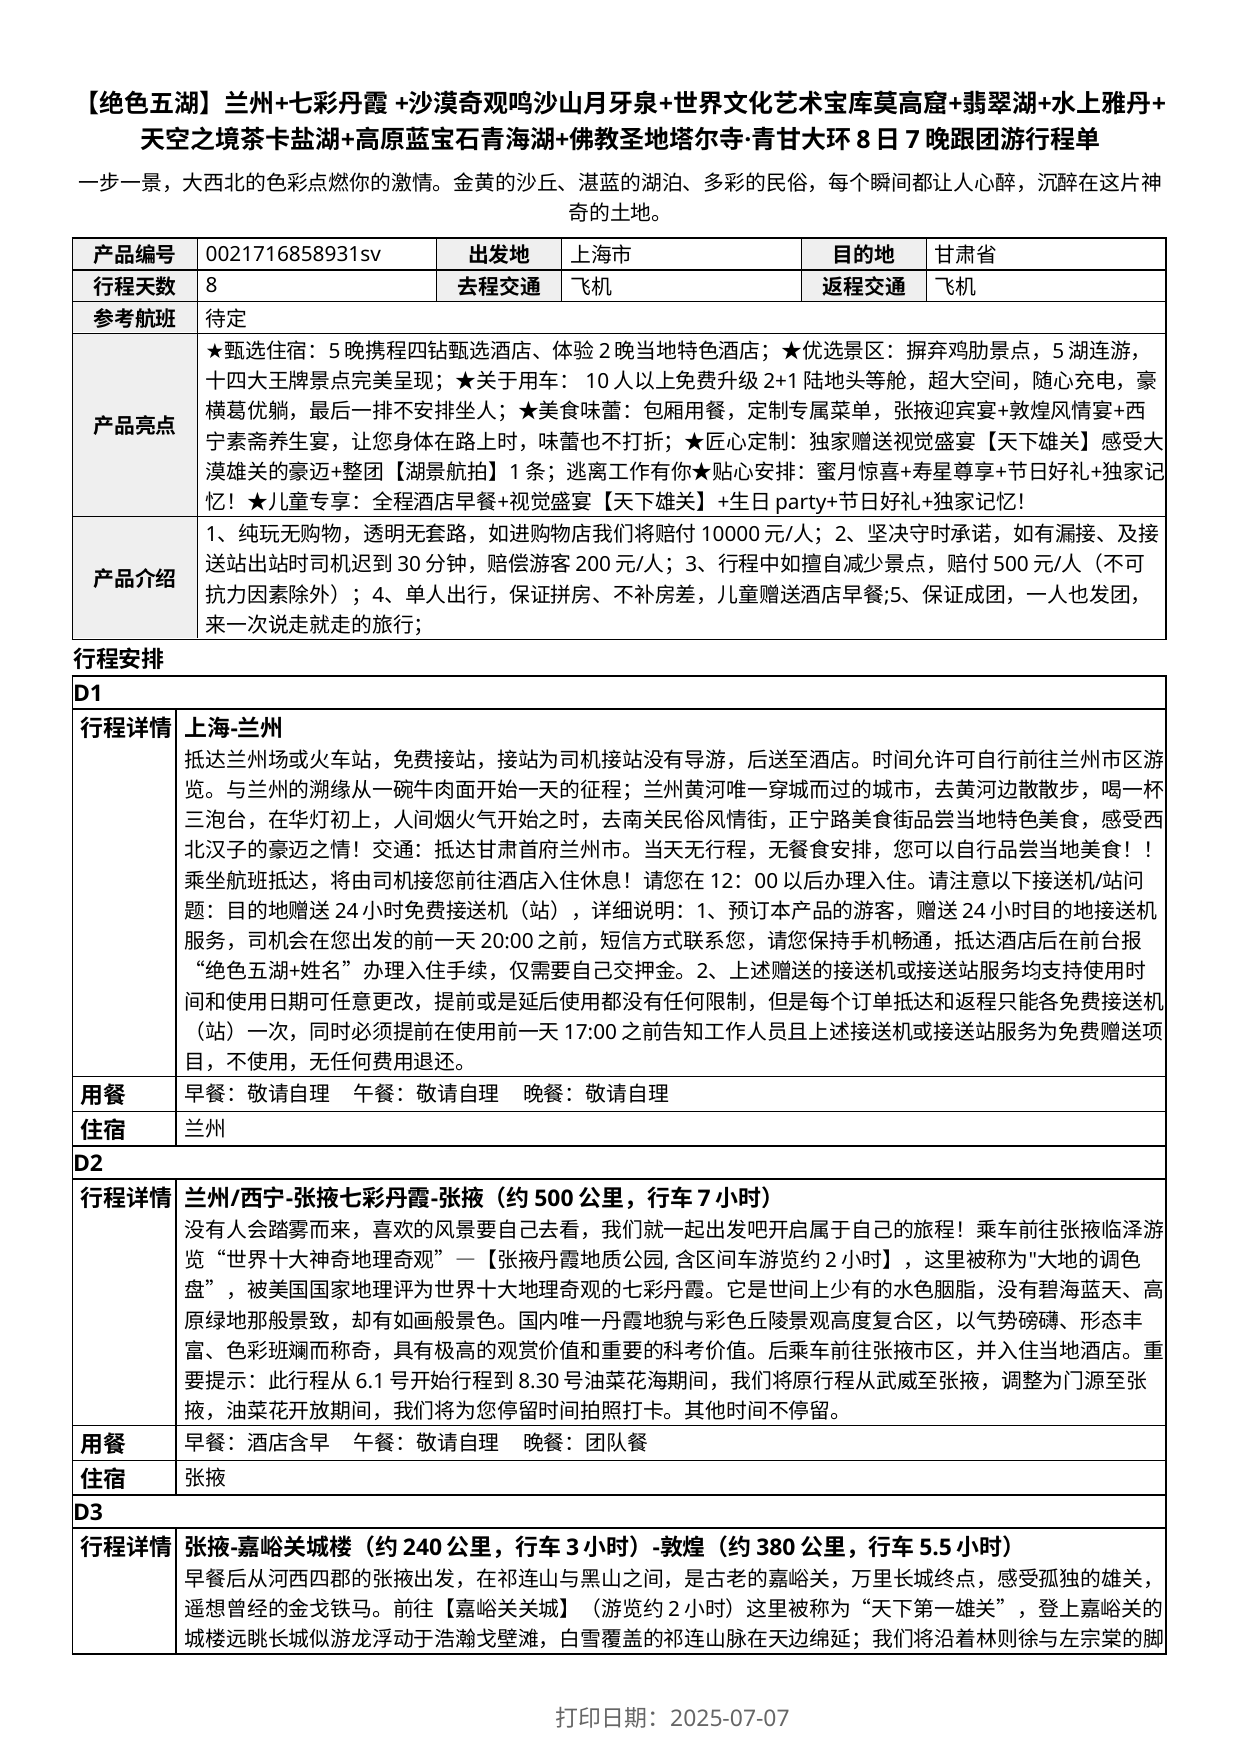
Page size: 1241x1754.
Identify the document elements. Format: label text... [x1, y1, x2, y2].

table_cell 兰州 [177, 1112, 1165, 1145]
table_cell 住宿 [73, 1112, 175, 1145]
text 行程安排 [73, 641, 1167, 674]
table_cell 早餐：酒店含早 午餐：敬请自理 晚餐：团队餐 [177, 1426, 1165, 1459]
table_header 产品编号 [73, 239, 197, 269]
table_cell 用餐 [73, 1426, 175, 1459]
table_header 出发地 [437, 239, 561, 269]
table_header 上海市 [562, 239, 801, 269]
table_header D1 [73, 677, 1165, 708]
table_cell 参考航班 [73, 302, 197, 332]
table_cell 8 [198, 271, 436, 301]
table_cell 飞机 [927, 271, 1165, 301]
text 【绝色五湖】兰州+七彩丹霞 +沙漠奇观鸣沙山月牙泉+世界文化艺术宝库莫高窟+翡翠湖+水上雅丹+天空之境茶卡盐湖+高原蓝宝石青海湖+佛教圣地塔尔寺·青甘大环8日7晚跟团游行程单 [73, 83, 1167, 156]
table_cell 产品亮点 [73, 334, 197, 516]
table_header 目的地 [802, 239, 926, 269]
table_cell 行程详情 [73, 1180, 175, 1425]
text 一步一景，大西北的色彩点燃你的激情。金黄的沙丘、湛蓝的湖泊、多彩的民俗，每个瞬间都让人心醉，沉醉在这片神奇的土地。 [73, 166, 1167, 227]
table_cell 住宿 [73, 1461, 175, 1494]
table_cell 产品介绍 [73, 517, 197, 638]
table_header 甘肃省 [927, 239, 1165, 269]
table_cell 去程交通 [437, 271, 561, 301]
table_cell 返程交通 [802, 271, 926, 301]
table_cell D3 [73, 1496, 1165, 1527]
table_header 0021716858931sv [198, 239, 436, 269]
table_cell 飞机 [562, 271, 801, 301]
table_cell 用餐 [73, 1077, 175, 1111]
table_cell 兰州/西宁-张掖七彩丹霞-张掖（约500公里，行车7小时） 没有人会踏雾而来，喜欢的风景要自己去看，我们就一起出发吧开启属于自己的旅程！乘车前往张掖临泽游览“世界十大神奇地理奇观”—【张掖丹霞地质公园, 含区间车游览约2小时】，这里被称为"大地的调色盘”，被美国国家地理评为世界十大地理奇观的七彩丹霞。它是世间上少有的水色胭脂，没有碧海蓝天、高原绿地那般景致，却有如画般景色。国内唯一丹霞地貌与彩色丘陵景观高度复合区，以气势磅礴、形态丰富、色彩班斓而称奇，具有极高的观赏价值和重要的科考价值。后乘车前往张掖市区，并入住当地酒店。 [177, 1180, 1165, 1425]
table_cell 行程详情 [73, 1529, 175, 1653]
table_cell 早餐：敬请自理 午餐：敬请自理 晚餐：敬请自理 [177, 1077, 1165, 1111]
table_cell 1、纯玩无购物，透明无套路，如进购物店我们将赔付10000元/人； [198, 517, 1165, 638]
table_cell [177, 1529, 1165, 1653]
table_cell D2 [73, 1147, 1165, 1178]
table_cell 行程天数 [73, 271, 197, 301]
table_cell 待定 [198, 302, 1165, 332]
table_cell 行程详情 [73, 710, 175, 1076]
table_cell 张掖 [177, 1461, 1165, 1494]
table_cell ★甄选住宿：5晚携程四钻甄选酒店、体验2晚当地特色酒店； [198, 334, 1165, 516]
table_cell 上海-兰州 抵达兰州场或火车站，免费接站，接站为司机接站没有导游，后送至酒店。时间允许可自行前往兰州市区游览。与兰州的溯缘从一碗牛肉面开始一天的征程；兰州黄河唯一穿城而过的城市，去黄河边散散步，喝一杯三泡台，在华灯初上，人间烟火气开始之时，去南关民俗风情街，正宁路美食街品尝当地特色美食，感受西北汉子的豪迈之情！ [177, 710, 1165, 1076]
